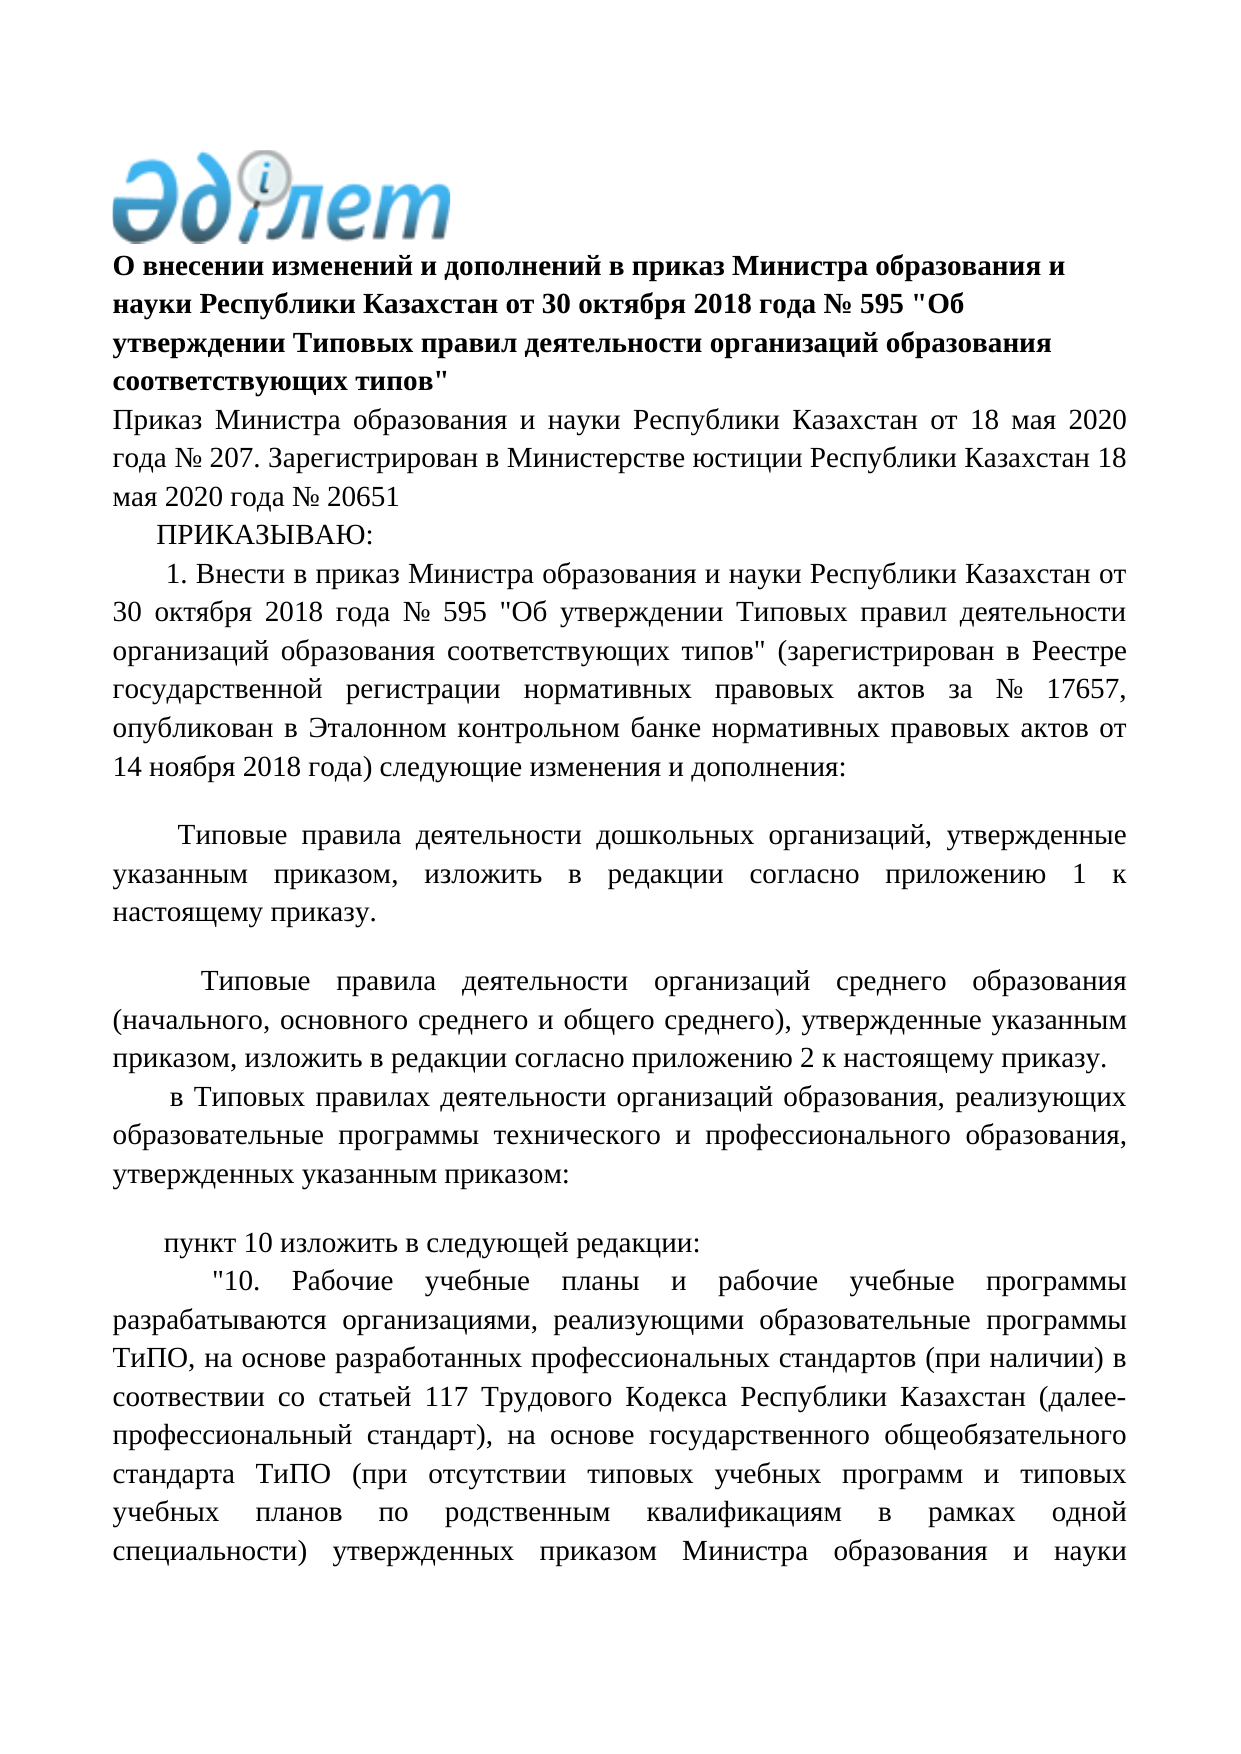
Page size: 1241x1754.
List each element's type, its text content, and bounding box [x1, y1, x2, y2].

text ПРИКАЗЫВАЮ: [112, 517, 1128, 551]
text Приказ Министра образования и науки Республики Казахстан от 18 мая 2020 года № 207. Зарегистрирован в Министерстве юстиции Республики Казахстан 18 мая 2020 года № 20651 [112, 402, 1128, 512]
text пункт 10 изложить в следующей редакции: [112, 1225, 1128, 1258]
text в Типовых правилах деятельности организаций образования, реализующих образовательные программы технического и профессионального образования, утвержденных указанным приказом: [112, 1079, 1128, 1189]
text 1. Внести в приказ Министра образования и науки Республики Казахстан от 30 октября 2018 года № 595 "Об утверждении Типовых правил деятельности организаций образования соответствующих типов" (зарегистрирован в Реестре государственной регистрации нормативных правовых актов за № 17657, опубликован в Эталонном контрольном банке нормативных правовых актов от 14 ноября 2018 года) следующие изменения и дополнения: [112, 556, 1128, 782]
picture [112, 150, 451, 244]
text О внесении изменений и дополнений в приказ Министра образования и науки Республики Казахстан от 30 октября 2018 года № 595 "Об утверждении Типовых правил деятельности организаций образования соответствующих типов" [112, 248, 1128, 397]
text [112, 1263, 1128, 1567]
text Типовые правила деятельности организаций среднего образования (начального, основного среднего и общего среднего), утвержденные указанным приказом, изложить в редакции согласно приложению 2 к настоящему приказу. [112, 963, 1128, 1074]
text Типовые правила деятельности дошкольных организаций, утвержденные указанным приказом, изложить в редакции согласно приложению 1 к настоящему приказу. [112, 817, 1128, 928]
